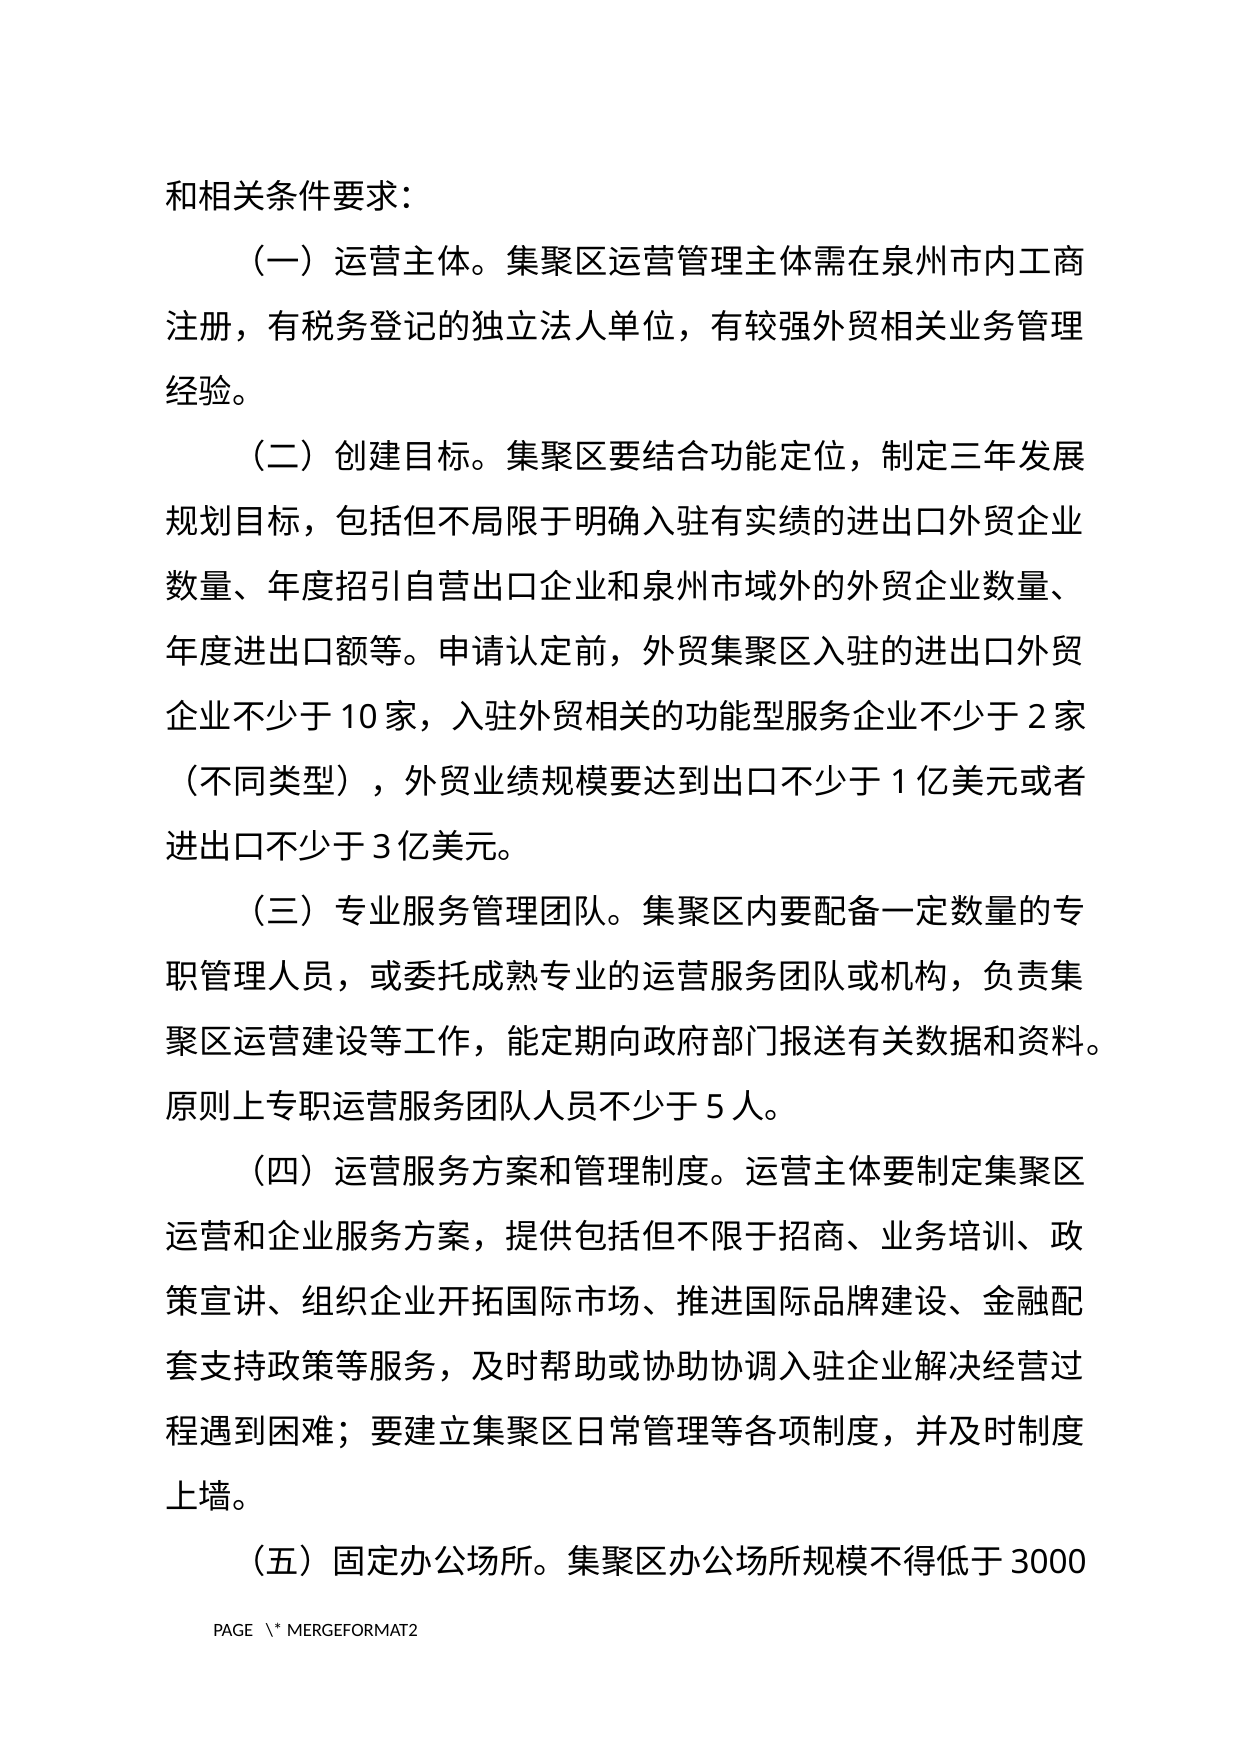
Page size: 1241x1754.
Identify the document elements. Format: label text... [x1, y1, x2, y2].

text （一）运营主体。集聚区运营管理主体需在泉州市内工商注册，有税务登记的独立法人单位，有较强外贸相关业务管理经验。 [165, 226, 1087, 421]
text （三）专业服务管理团队。集聚区内要配备一定数量的专职管理人员，或委托成熟专业的运营服务团队或机构，负责集聚区运营建设等工作，能定期向政府部门报送有关数据和资料。原则上专职运营服务团队人员不少于5人。 [165, 876, 1087, 1136]
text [165, 1526, 1087, 1591]
text （二）创建目标。集聚区要结合功能定位，制定三年发展规划目标，包括但不局限于明确入驻有实绩的进出口外贸企业数量、年度招引自营出口企业和泉州市域外的外贸企业数量、年度进出口额等。申请认定前，外贸集聚区入驻的进出口外贸企业不少于10家，入驻外贸相关的功能型服务企业不少于2家（不同类型），外贸业绩规模要达到出口不少于1亿美元或者进出口不少于3亿美元。 [165, 421, 1087, 876]
text （四）运营服务方案和管理制度。运营主体要制定集聚区运营和企业服务方案，提供包括但不限于招商、业务培训、政策宣讲、组织企业开拓国际市场、推进国际品牌建设、金融配套支持政策等服务，及时帮助或协助协调入驻企业解决经营过程遇到困难；要建立集聚区日常管理等各项制度，并及时制度上墙。 [165, 1136, 1087, 1526]
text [165, 161, 1087, 226]
